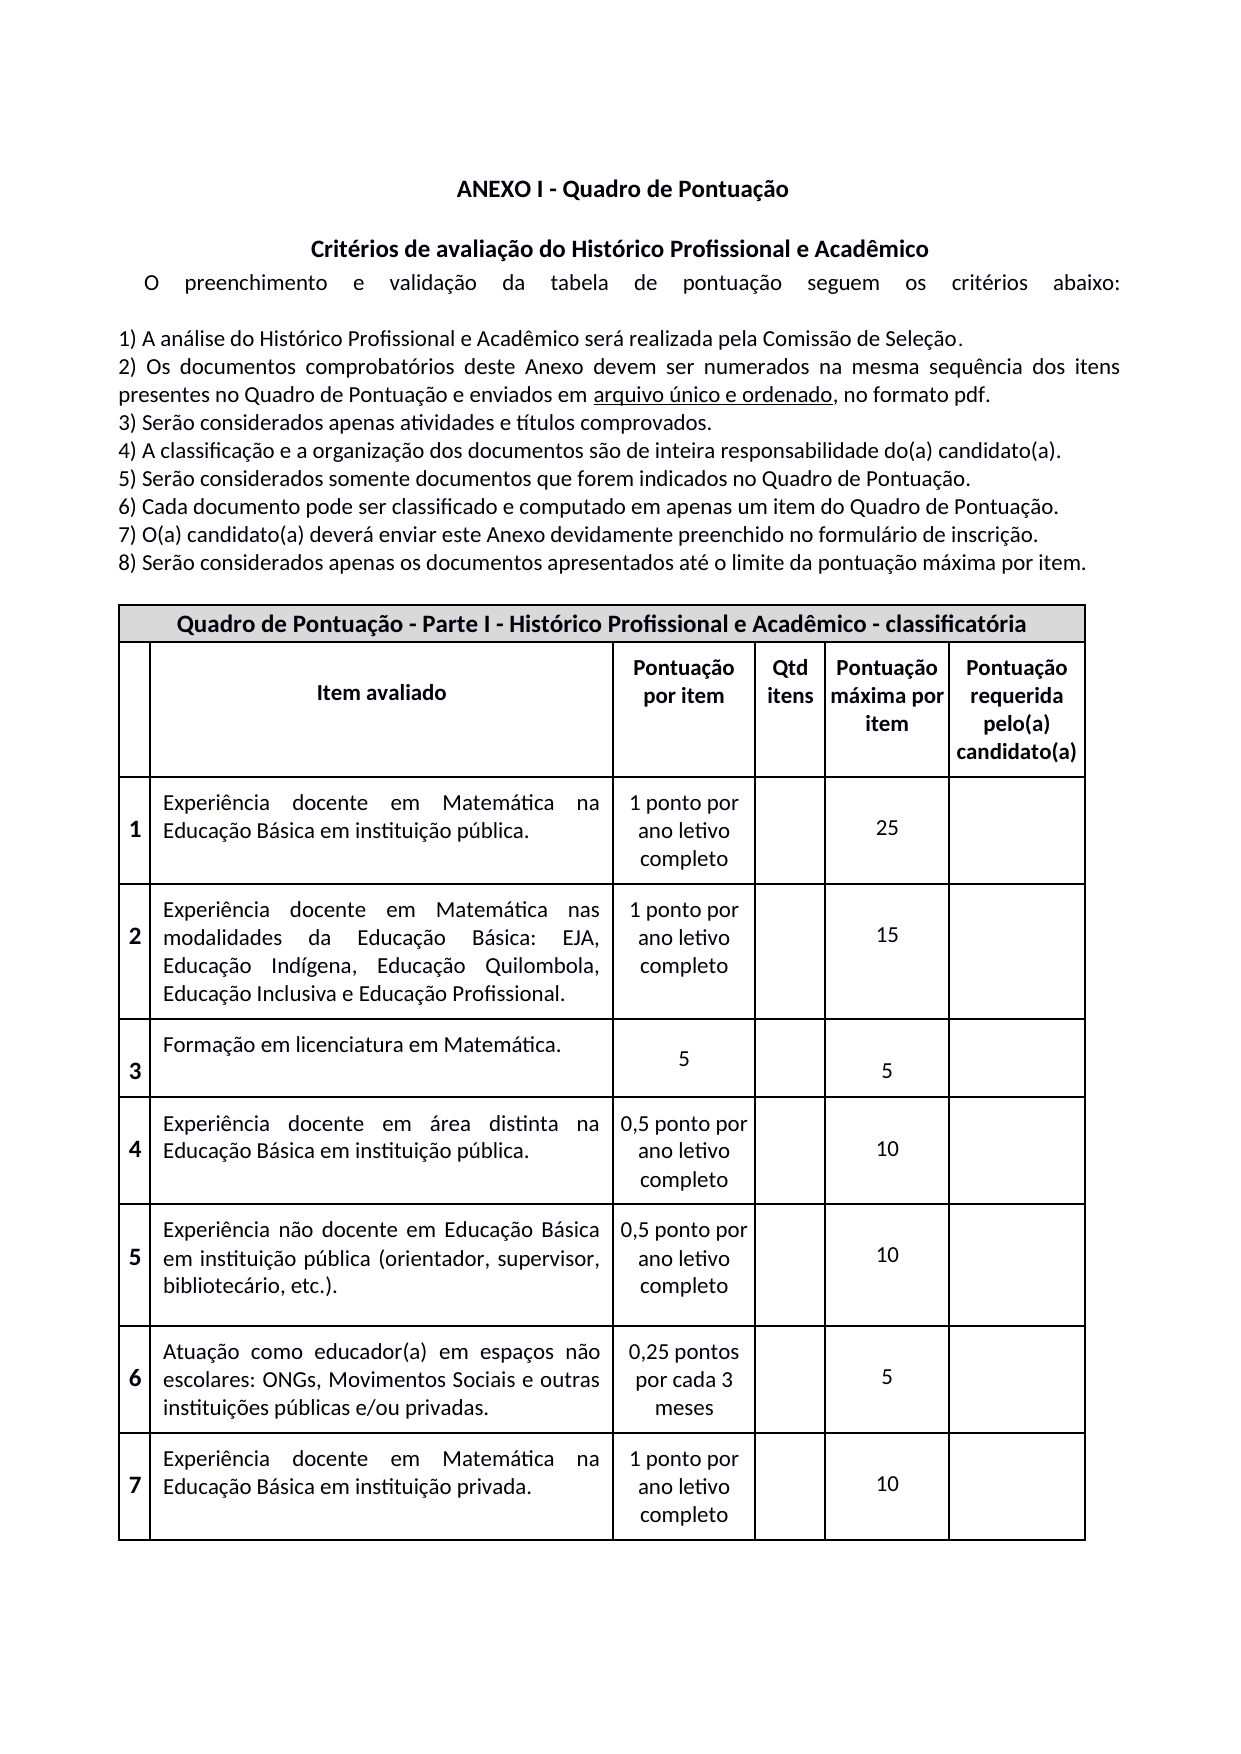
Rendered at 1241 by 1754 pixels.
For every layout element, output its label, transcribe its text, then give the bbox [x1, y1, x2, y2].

table_cell 1 [120, 778, 149, 883]
table_cell 5 [614, 1020, 754, 1096]
text 6) Cada documento pode ser classificado e computado em apenas um item do Quadro de Pontuação. [118, 492, 1122, 520]
table_cell [756, 1020, 824, 1096]
table_cell [950, 1020, 1084, 1096]
table_cell [950, 1327, 1084, 1432]
table_cell 25 [826, 778, 948, 883]
table_cell [950, 1434, 1084, 1539]
table_cell 5 [826, 1020, 948, 1096]
table_cell [756, 1205, 824, 1325]
table_cell 1 ponto por ano letivo completo [614, 778, 754, 883]
table_cell Qtd itens [756, 643, 824, 776]
table_header Quadro de Pontuação - Parte I - Histórico Profissional e Acadêmico - classificatória [120, 606, 1084, 641]
table_cell 6 [120, 1327, 149, 1432]
table_cell Experiência docente em Matemática na Educação Básica em instituição pública. [151, 778, 612, 883]
table_cell 7 [120, 1434, 149, 1539]
table_cell Experiência docente em Matemática nas modalidades da Educação Básica: EJA, Educação Indígena, Educação Quilombola, Educação Inclusiva e Educação Profissional. [151, 885, 612, 1018]
table_cell [756, 885, 824, 1018]
text 4) A classificação e a organização dos documentos são de inteira responsabilidade do(a) candidato(a). [118, 436, 1122, 464]
table_cell 5 [120, 1205, 149, 1325]
table_cell [950, 885, 1084, 1018]
table_cell [756, 1434, 824, 1539]
table_cell [756, 1327, 824, 1432]
table_cell Atuação como educador(a) em espaços não escolares: ONGs, Movimentos Sociais e outras instituições públicas e/ou privadas. [151, 1327, 612, 1432]
table_cell 0,5 ponto por ano letivo completo [614, 1098, 754, 1203]
table_cell [120, 643, 149, 776]
text O preenchimento e validação da tabela de pontuação seguem os critérios abaixo: 1) A análise do Histórico Profissional e Acadêmico será realizada pela Comissão de Seleção. [118, 268, 1122, 352]
table_cell Pontuação máxima por item [826, 643, 948, 776]
table_cell 2 [120, 885, 149, 1018]
table_cell 5 [826, 1327, 948, 1432]
table_cell 10 [826, 1098, 948, 1203]
table_cell 15 [826, 885, 948, 1018]
table_cell [950, 1205, 1084, 1325]
table_cell Formação em licenciatura em Matemática. [151, 1020, 612, 1096]
text 5) Serão considerados somente documentos que forem indicados no Quadro de Pontuação. [118, 464, 1122, 492]
text 7) O(a) candidato(a) deverá enviar este Anexo devidamente preenchido no formulário de inscrição. [118, 520, 1122, 548]
table_cell [950, 1098, 1084, 1203]
table_cell 10 [826, 1205, 948, 1325]
table_cell Pontuação requerida pelo(a) candidato(a) [950, 643, 1084, 776]
table_cell [950, 778, 1084, 883]
table_cell Experiência não docente em Educação Básica em instituição pública (orientador, supervisor, bibliotecário, etc.). [151, 1205, 612, 1325]
table_cell [756, 1098, 824, 1203]
text 2) Os documentos comprobatórios deste Anexo devem ser numerados na mesma sequência dos itens presentes no Quadro de Pontuação e enviados em arquivo único e ordenado, no formato pdf. [118, 352, 1122, 408]
table_cell Experiência docente em área distinta na Educação Básica em instituição pública. [151, 1098, 612, 1203]
table_cell 0,5 ponto por ano letivo completo [614, 1205, 754, 1325]
table_cell Pontuação por item [614, 643, 754, 776]
text ANEXO I - Quadro de Pontuação [118, 173, 1122, 203]
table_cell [614, 1434, 754, 1539]
table_cell 3 [120, 1020, 149, 1096]
table_cell 4 [120, 1098, 149, 1203]
text 3) Serão considerados apenas atividades e títulos comprovados. [118, 408, 1122, 436]
text 8) Serão considerados apenas os documentos apresentados até o limite da pontuação máxima por item. [118, 548, 1122, 576]
table_cell [756, 778, 824, 883]
table_cell 10 [826, 1434, 948, 1539]
table_cell Item avaliado [151, 643, 612, 776]
table_cell 0,25 pontos por cada 3 meses [614, 1327, 754, 1432]
text Critérios de avaliação do Histórico Profissional e Acadêmico [118, 233, 1122, 263]
table_cell 1 ponto por ano letivo completo [614, 885, 754, 1018]
table_cell Experiência docente em Matemática na Educação Básica em instituição privada. [151, 1434, 612, 1539]
